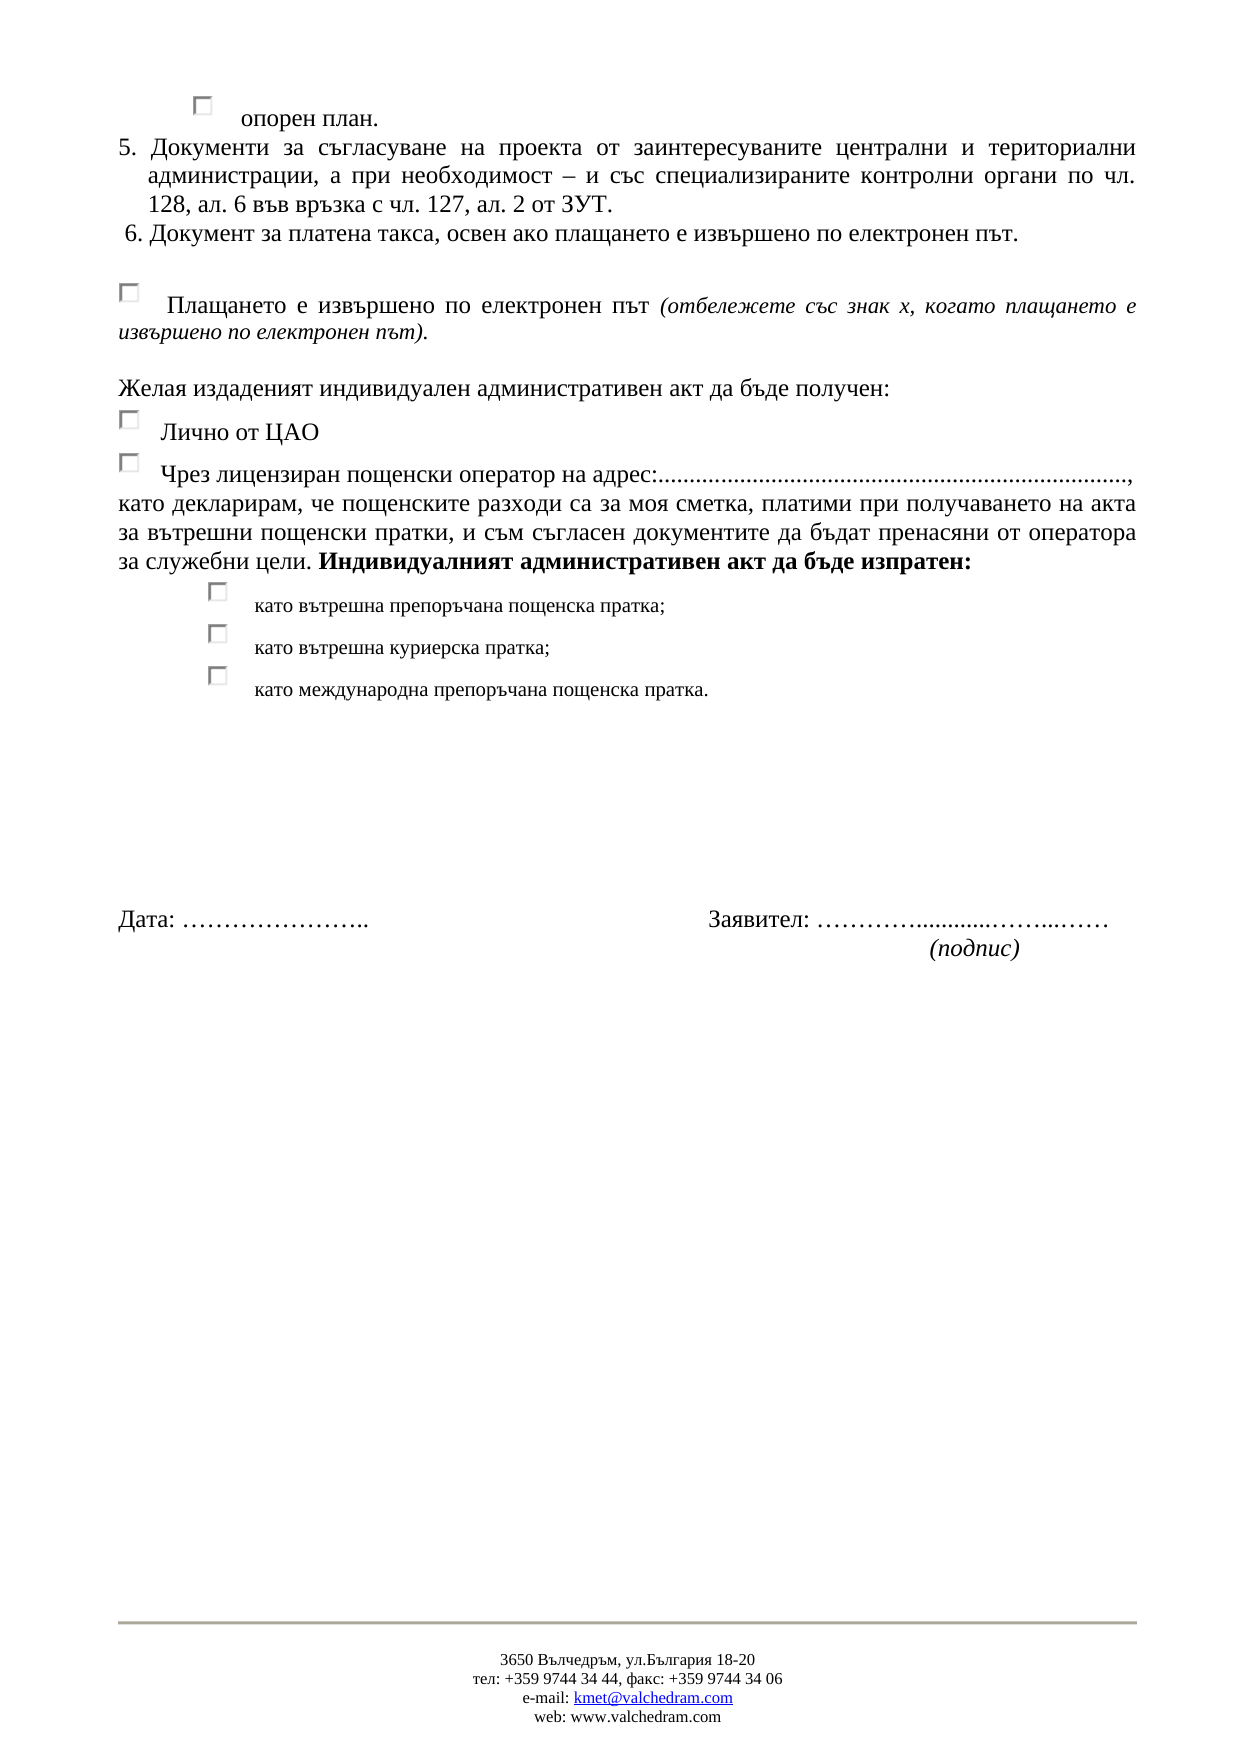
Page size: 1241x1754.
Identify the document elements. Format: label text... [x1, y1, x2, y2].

text като международна препоръчана пощенска пратка. [118, 659, 1137, 701]
text като декларирам, че пощенските разходи са за моя сметка, платими при получаването на акта за вътрешни пощенски пратки, и съм съгласен документите да бъдат пренасяни от оператора за служебни цели. Индивидуалният административен акт да бъде изпратен: [118, 488, 1137, 574]
text като вътрешна препоръчана пощенска пратка; [118, 574, 1137, 617]
text 6. Документ за платена такса, освен ако плащането е извършено по електронен път. [118, 218, 1137, 247]
text Чрез лицензиран пощенски оператор на адрес:..........................................................................., [118, 445, 1137, 488]
text Плащането е извършено по електронен път (отбележете със знак x, когато плащането е извършено по електронен път). [118, 275, 1137, 345]
text (подпис) [118, 933, 1137, 962]
text Желая издаденият индивидуален административен акт да бъде получен: [118, 373, 1137, 402]
text опорен план. [192, 89, 1137, 132]
text Дата: ………………….. Заявител: …………............……...…… [118, 904, 1137, 933]
text като вътрешна куриерска пратка; [118, 617, 1137, 659]
text Лично от ЦАО [118, 402, 1137, 445]
text 5. Документи за съгласуване на проекта от заинтересуваните централни и териториални администрации, а при необходимост – и със специализираните контролни органи по чл. 128, ал. 6 във връзка с чл. 127, ал. 2 от ЗУТ. [118, 132, 1137, 218]
